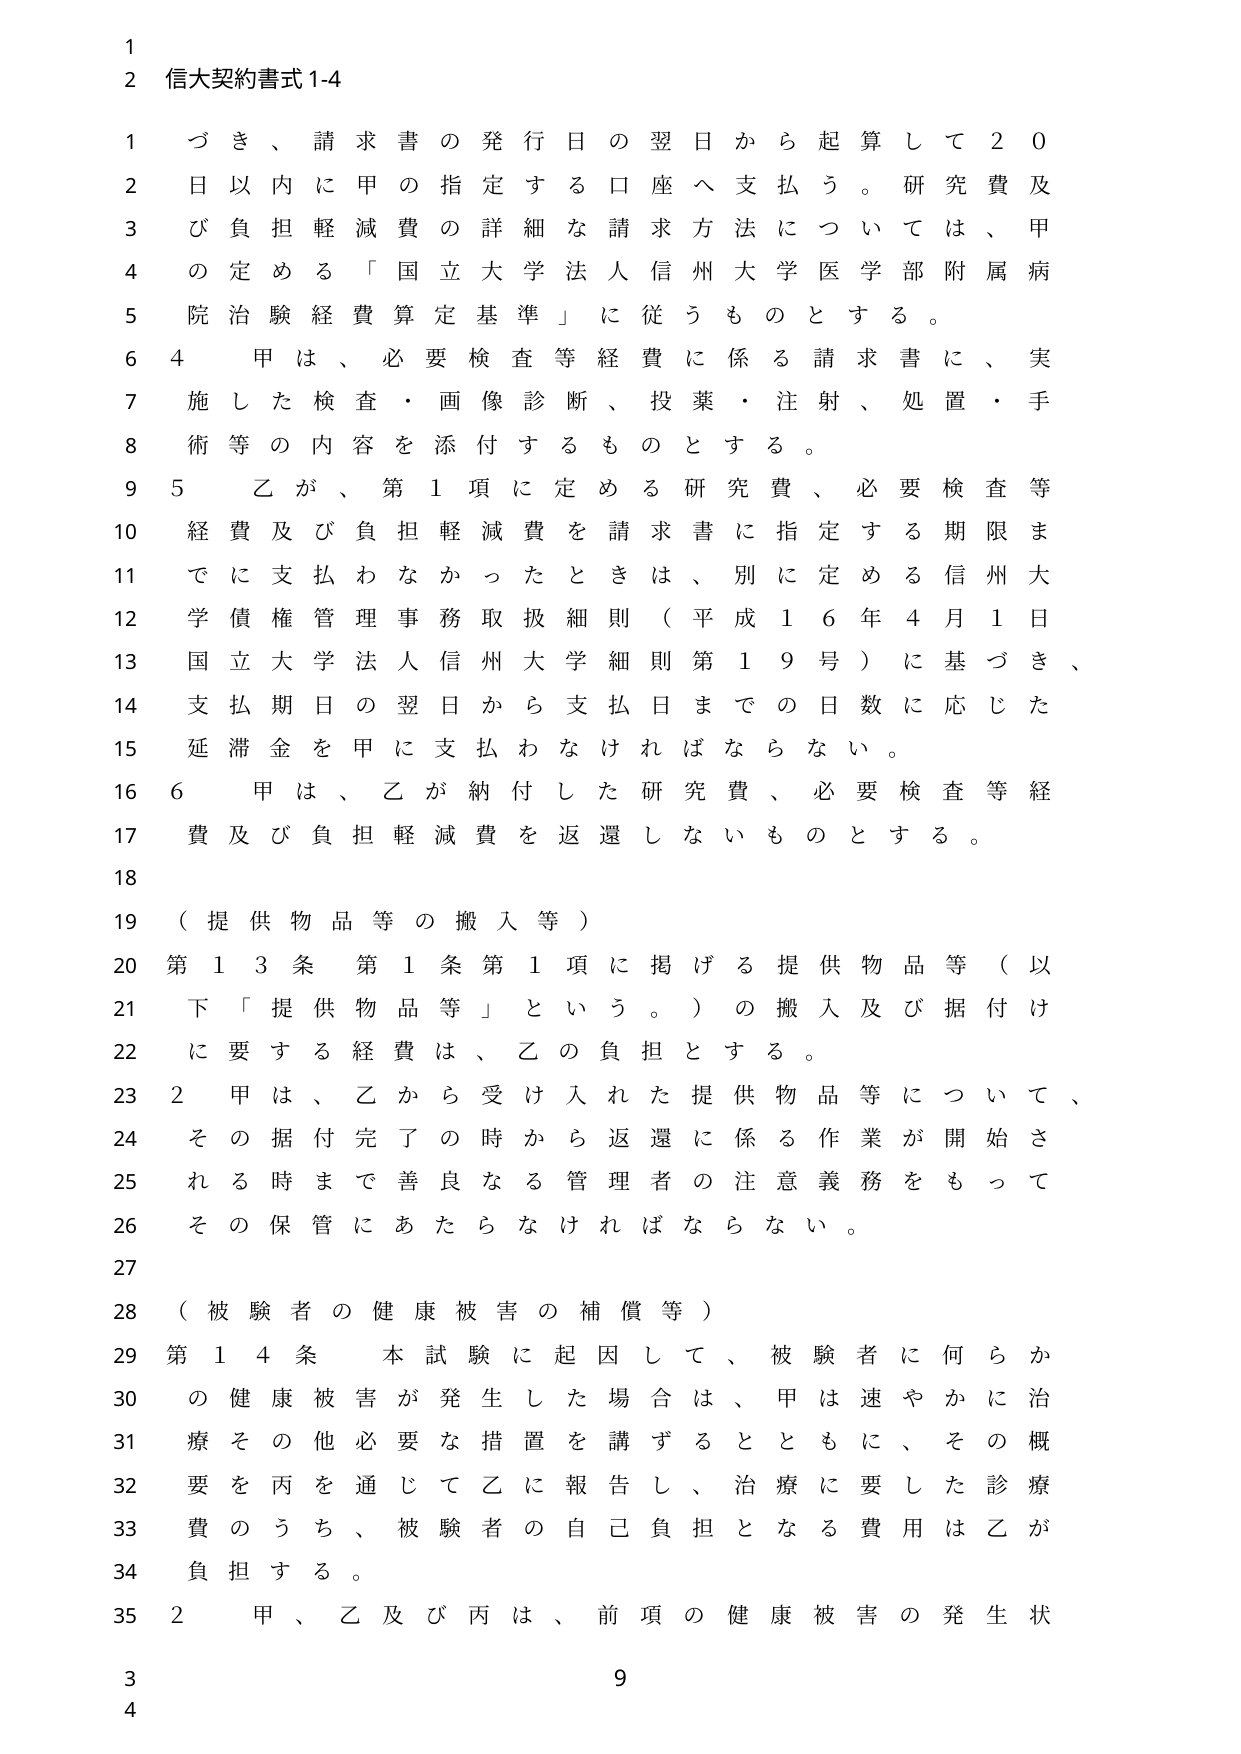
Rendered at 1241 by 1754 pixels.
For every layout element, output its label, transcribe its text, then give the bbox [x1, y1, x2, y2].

text 第１３条 第１条第１項に掲げる提供物品等（以下「提供物品等」という。）の搬入及び据付けに要する経費は、乙の負担とする。 [166, 942, 1071, 1072]
text 第１４条 本試験に起因して、被験者に何らかの健康被害が発生した場合は、甲は速やかに治療その他必要な措置を講ずるとともに、その概要を丙を通じて乙に報告し、治療に要した診療費のうち、被験者の自己負担となる費用は乙が負担する。 [166, 1332, 1071, 1592]
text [166, 1592, 1071, 1635]
text （提供物品等の搬入等） [166, 899, 1071, 942]
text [166, 119, 1071, 335]
text ６ 甲は、乙が納付した研究費、必要検査等経費及び負担軽減費を返還しないものとする。 [166, 769, 1071, 855]
text ４ 甲は、必要検査等経費に係る請求書に、実施した検査・画像診断、投薬・注射、処置・手術等の内容を添付するものとする。 [166, 335, 1071, 465]
text （被験者の健康被害の補償等） [166, 1289, 1074, 1332]
text ２ 甲は、乙から受け入れた提供物品等について、その据付完了の時から返還に係る作業が開始される時まで善良なる管理者の注意義務をもってその保管にあたらなければならない。 [166, 1072, 1071, 1245]
text ５ 乙が、第１項に定める研究費、必要検査等経費及び負担軽減費を請求書に指定する期限までに支払わなかったときは、別に定める信州大学債権管理事務取扱細則（平成１６年４月１日国立大学法人信州大学細則第１９号）に基づき、支払期日の翌日から支払日までの日数に応じた延滞金を甲に支払わなければならない。 [166, 465, 1071, 769]
